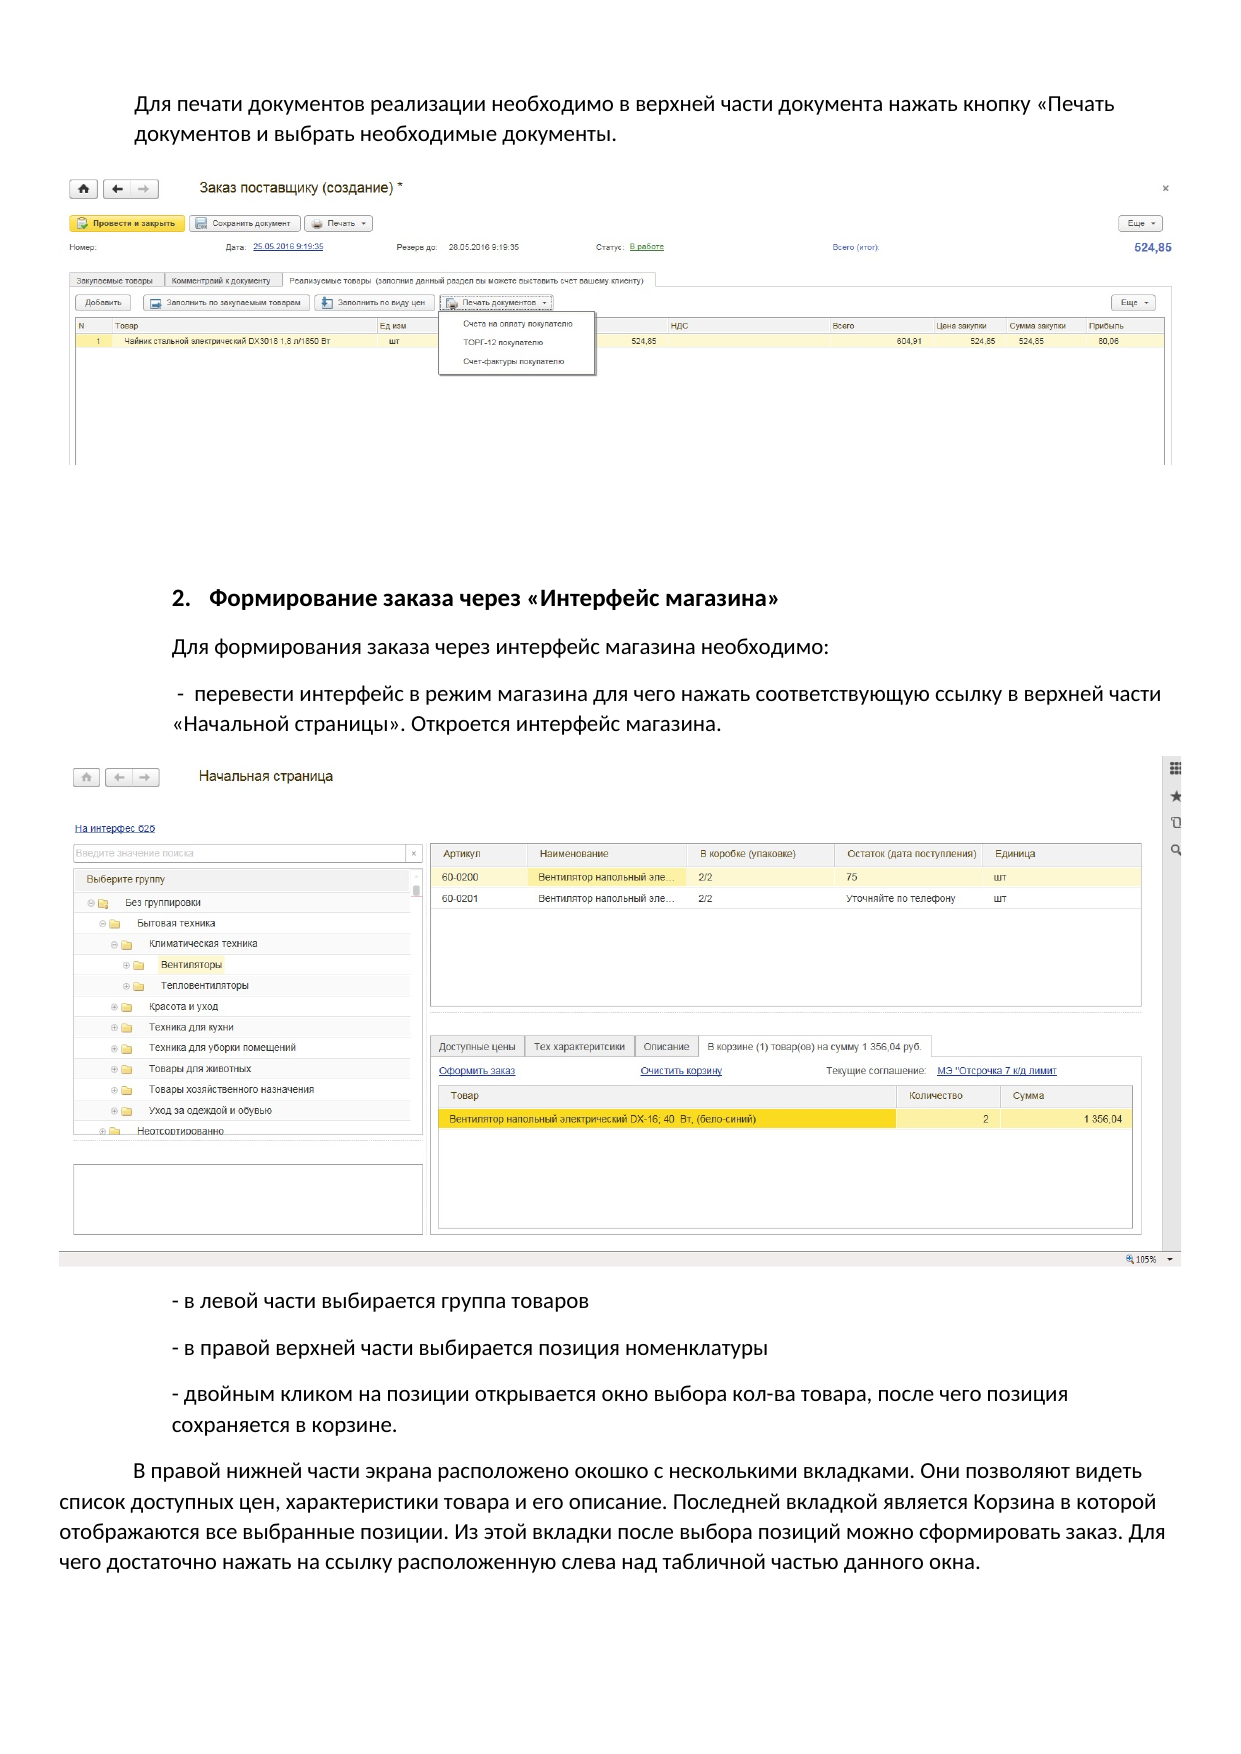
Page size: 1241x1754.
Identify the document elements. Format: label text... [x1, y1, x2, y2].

list Для печати документов реализации необходимо в верхней части документа нажать кнопку «Печать документов и выбрать необходимые документы. [134, 89, 1181, 147]
picture [59, 756, 1182, 1267]
list Формирование заказа через «Интерфейс магазина» [172, 582, 1181, 613]
text - в правой верхней части выбирается позиция номенклатуры [172, 1333, 1181, 1361]
text В правой нижней части экрана расположено окошко с несколькими вкладками. Они позволяют видеть список доступных цен, характеристики товара и его описание. Последней вкладкой является Корзина в которой отображаются все выбранные позиции. Из этой вкладки после выбора позиций можно сформировать заказ. Для чего достаточно нажать на ссылку расположенную слева над табличной частью данного окна. [59, 1457, 1181, 1575]
text - перевести интерфейс в режим магазина для чего нажать соответствующую ссылку в верхней части «Начальной страницы». Откроется интерфейс магазина. [172, 679, 1181, 737]
text - в левой части выбирается группа товаров [172, 1286, 1181, 1314]
text - двойным кликом на позиции открывается окно выбора кол-ва товара, после чего позиция сохраняется в корзине. [172, 1379, 1181, 1438]
picture [59, 166, 1182, 465]
text Для формирования заказа через интерфейс магазина необходимо: [172, 632, 1181, 660]
